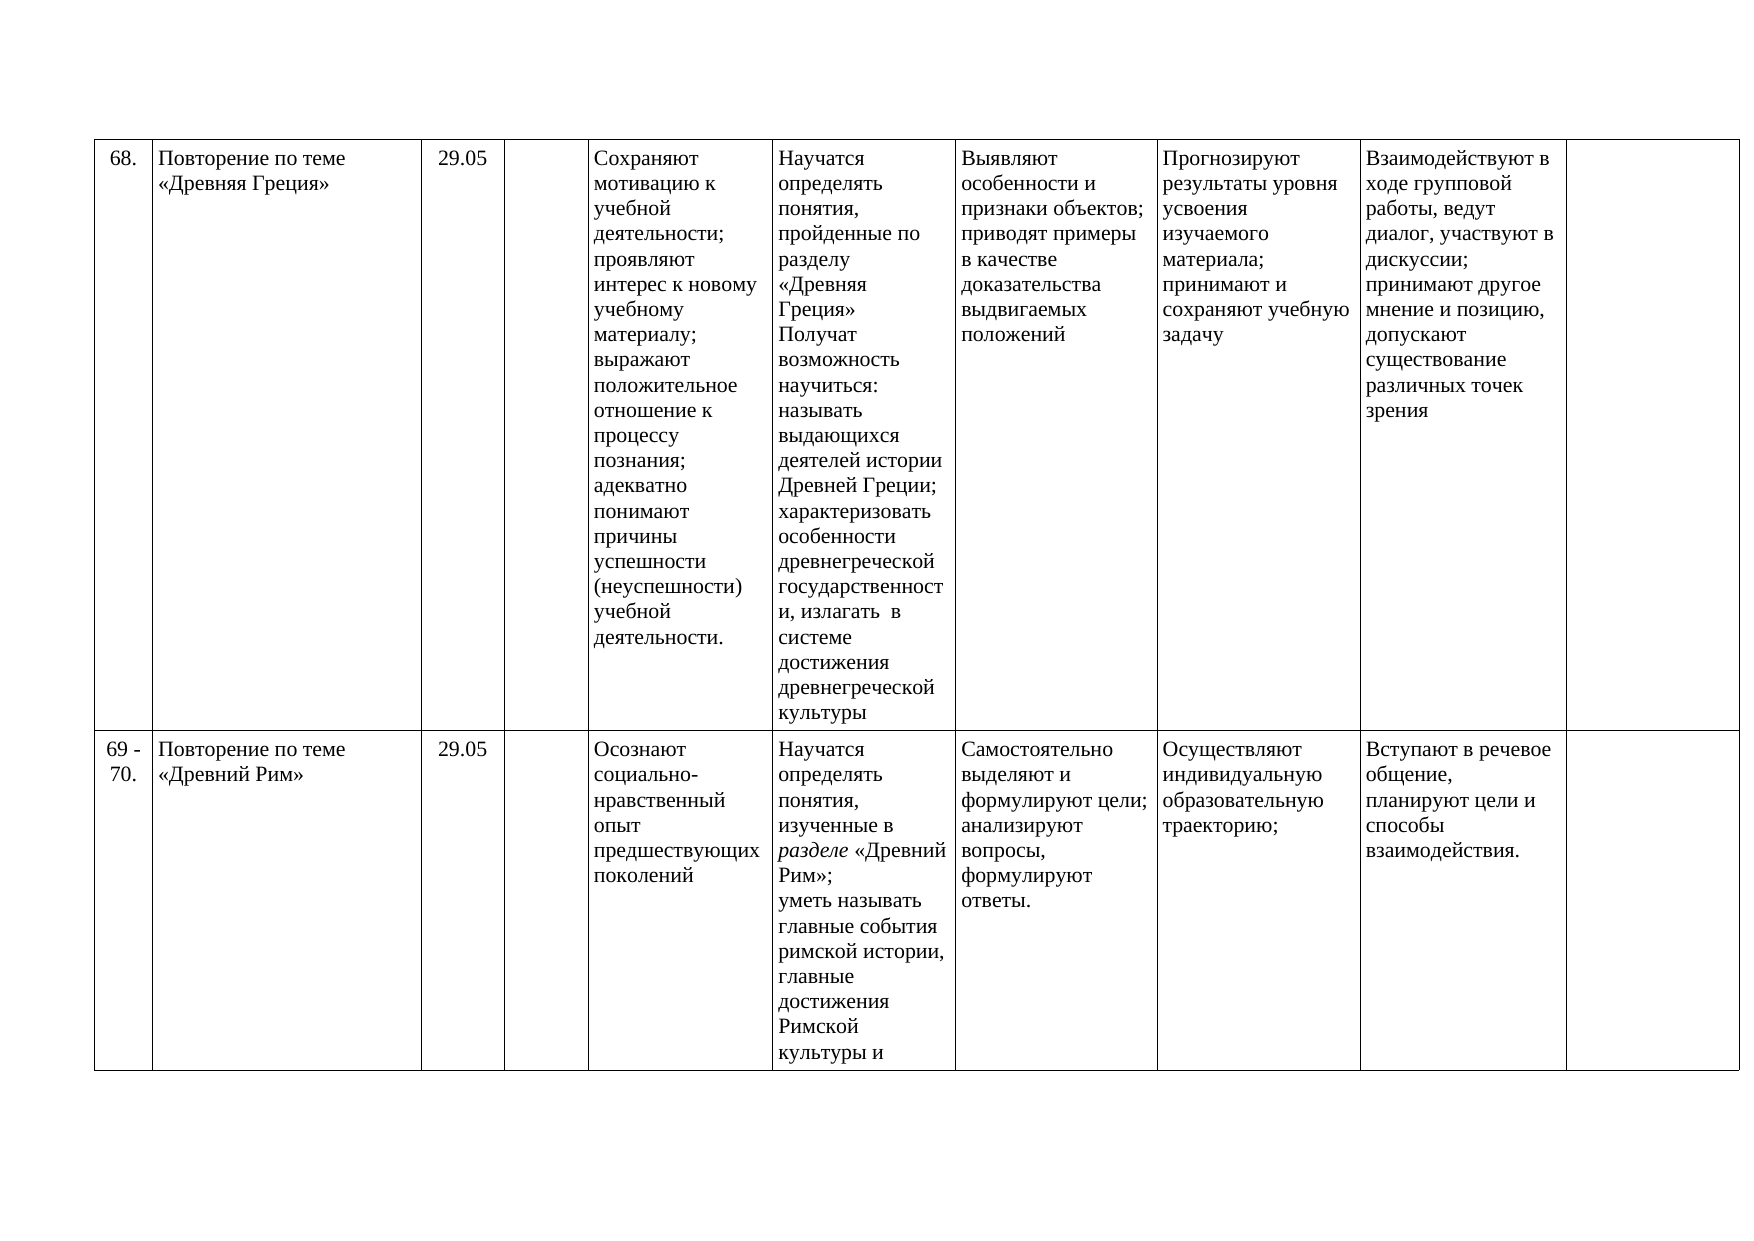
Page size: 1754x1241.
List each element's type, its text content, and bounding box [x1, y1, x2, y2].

table_cell 29.05 [422, 140, 504, 730]
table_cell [956, 731, 1157, 1069]
table_cell [505, 140, 588, 730]
table_cell Взаимодействуют в ходе групповой работы, ведут диалог, участвуют в дискуссии; принимают другое мнение и позицию, допускают существование различных точек зрения [1361, 140, 1566, 730]
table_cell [773, 731, 955, 1069]
table_cell 29.05 [422, 731, 504, 1069]
table_cell Прогнозируют результаты уровня усвоения изучаемого материала; принимают и сохраняют учебную задачу [1158, 140, 1360, 730]
table_cell Научатся определять понятия, пройденные по разделу «Древняя Греция» Получат возможность научиться: называть выдающихся деятелей истории Древней Греции; характеризовать особенности древнегреческой государственности, излагать в системе достижения древнегреческой культуры [773, 140, 955, 730]
table_cell 68. [95, 140, 152, 730]
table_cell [153, 731, 421, 1069]
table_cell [1361, 731, 1566, 1069]
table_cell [1158, 731, 1360, 1069]
table_cell Повторение по теме «Древняя Греция» [153, 140, 421, 730]
table_cell [1567, 731, 1739, 1069]
table_cell [1567, 140, 1739, 730]
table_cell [589, 731, 772, 1069]
table_cell [505, 731, 588, 1069]
table_cell Сохраняют мотивацию к учебной деятельности; проявляют интерес к новому учебному материалу; выражают положительное отношение к процессу познания; адекватно понимают причины успешности (неуспешности) учебной деятельности. [589, 140, 772, 730]
table_cell 69 - 70. [95, 731, 152, 1069]
table_cell Выявляют особенности и признаки объектов; приводят примеры в качестве доказательства выдвигаемых положений [956, 140, 1157, 730]
